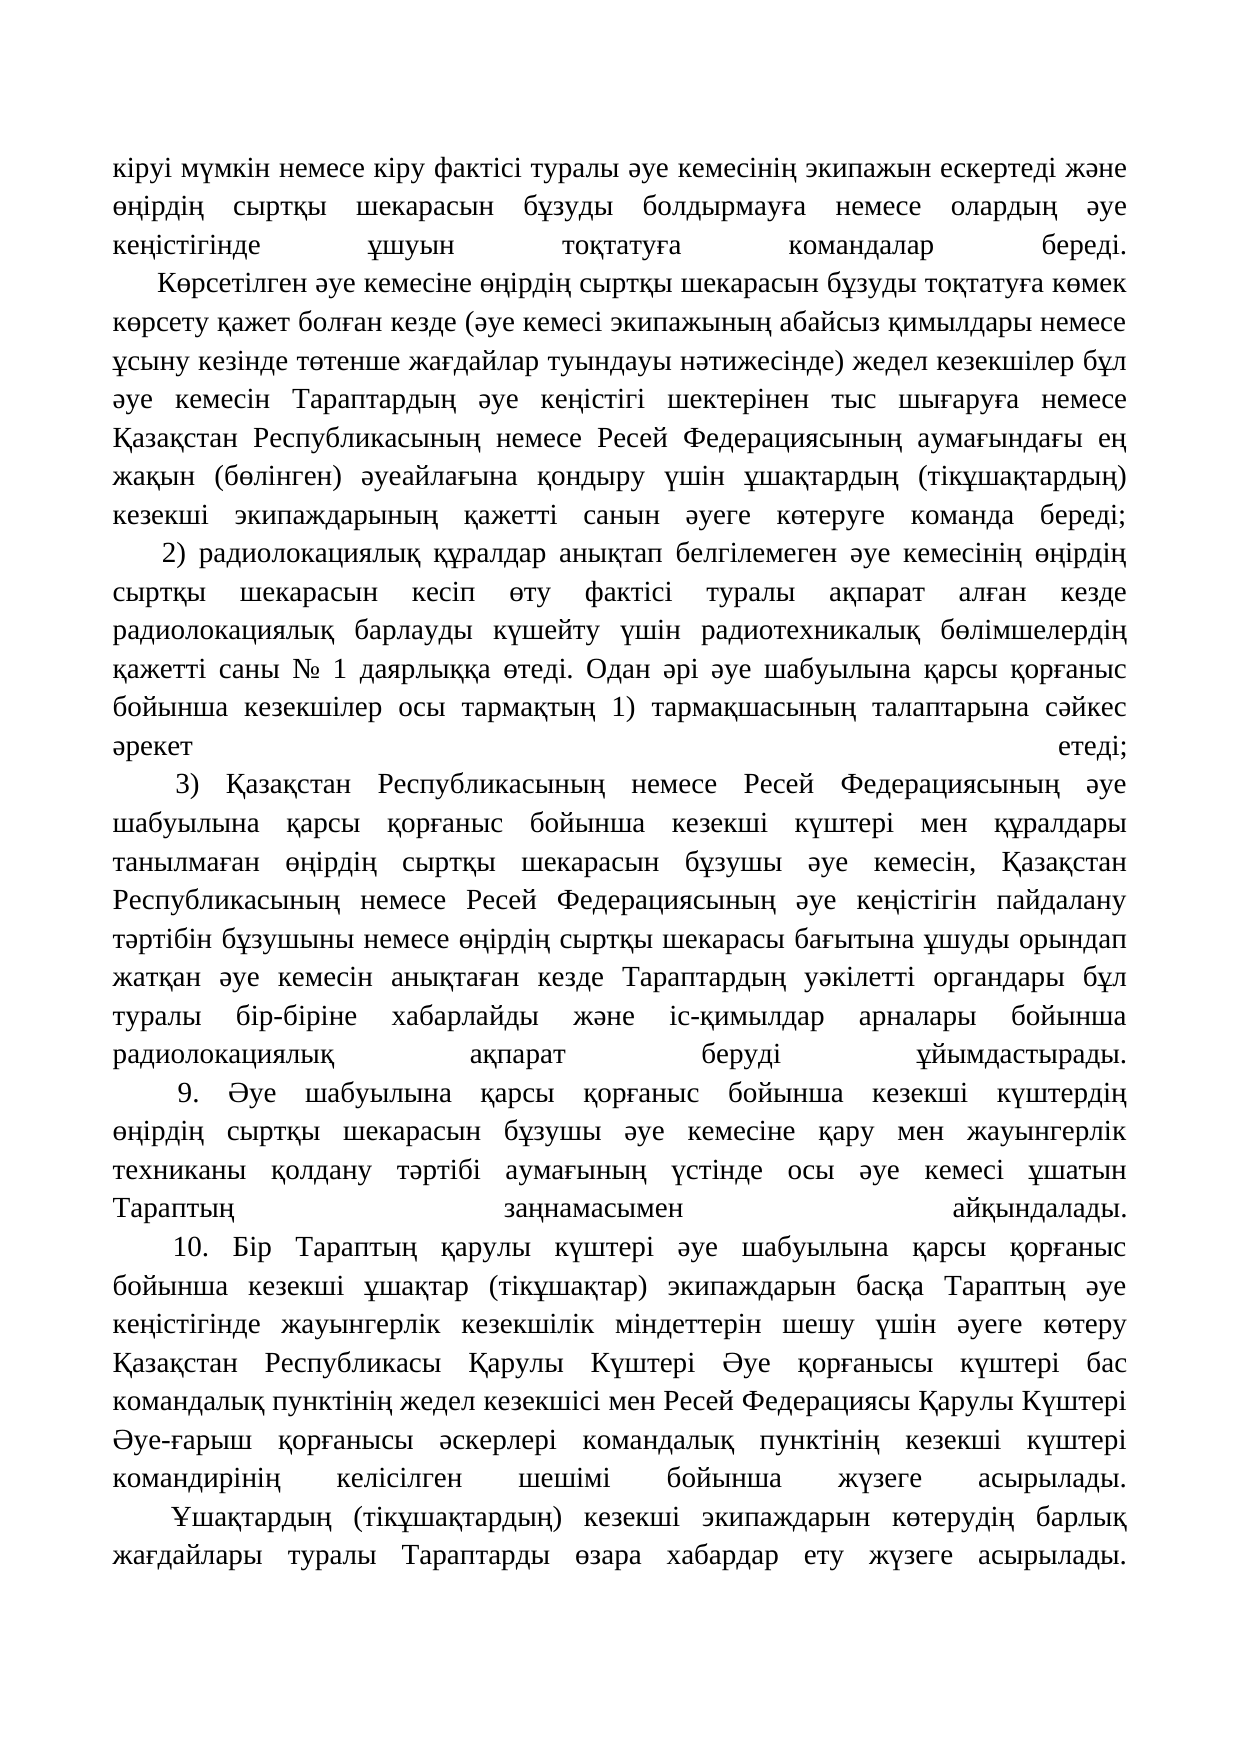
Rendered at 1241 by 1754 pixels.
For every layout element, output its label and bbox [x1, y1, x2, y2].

text [112, 150, 1128, 1571]
